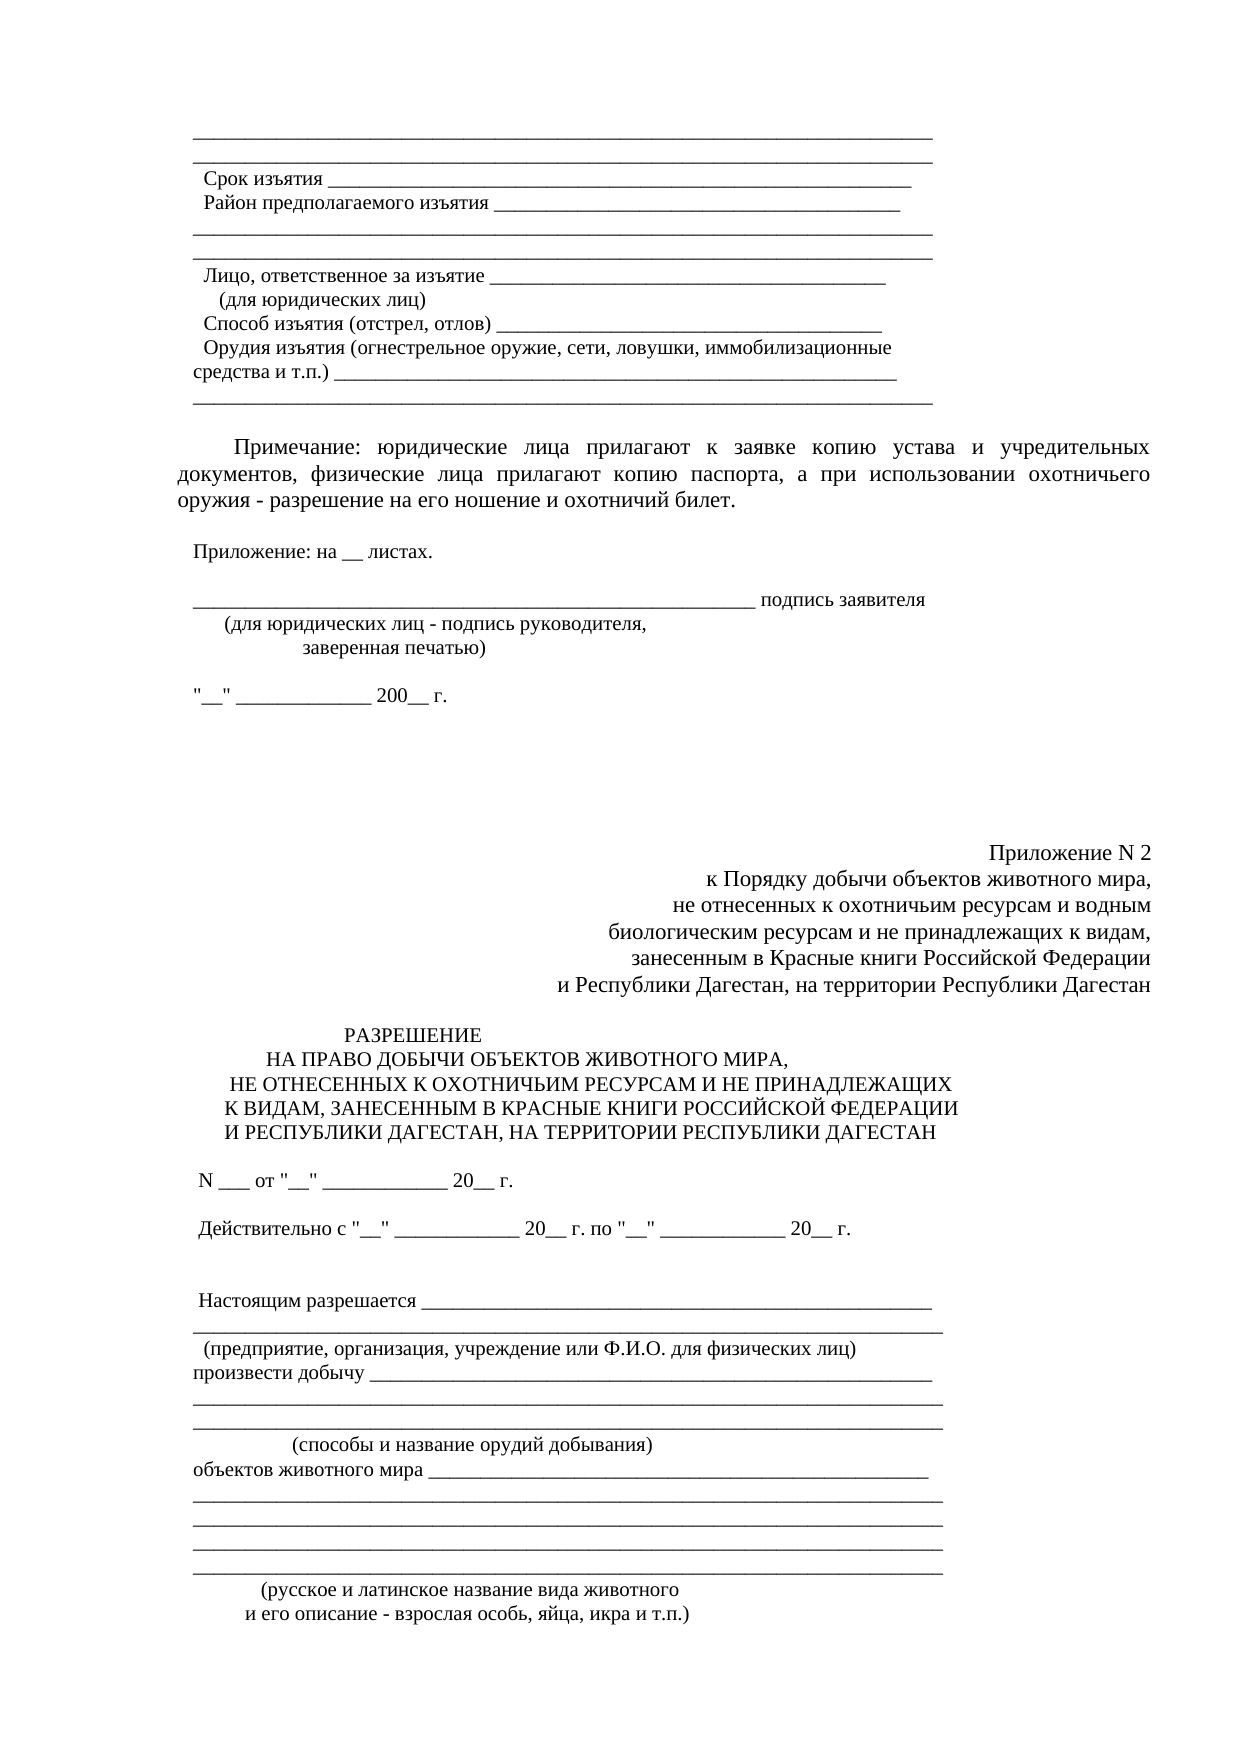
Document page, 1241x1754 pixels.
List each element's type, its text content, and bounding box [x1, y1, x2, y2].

text ________________________________________________________________________ [177, 1504, 1152, 1529]
text ________________________________________________________________________ [177, 1529, 1152, 1553]
text биологическим ресурсам и не принадлежащих к видам, [177, 918, 1152, 944]
text занесенным в Красные книги Российской Федерации [177, 944, 1152, 971]
text _______________________________________________________________________ [177, 238, 1152, 262]
text произвести добычу ______________________________________________________ [177, 1360, 1152, 1384]
text (способы и название орудий добывания) [177, 1432, 1152, 1456]
text ________________________________________________________________________ [177, 1553, 1152, 1577]
text ________________________________________________________________________ [177, 1384, 1152, 1408]
text Срок изъятия ________________________________________________________ [177, 166, 1152, 190]
text объектов животного мира ________________________________________________ [177, 1456, 1152, 1481]
text Приложение N 2 [177, 839, 1152, 865]
text _______________________________________________________________________ [177, 383, 1152, 407]
text РАЗРЕШЕНИЕ [177, 1023, 1152, 1047]
text Лицо, ответственное за изъятие ______________________________________ [177, 262, 1152, 287]
text Примечание: юридические лица прилагают к заявке копию устава и учредительных документов, физические лица прилагают копию паспорта, а при использовании охотничьего оружия - разрешение на его ношение и охотничий билет. [177, 433, 1152, 512]
text "__" _____________ 200__ г. [177, 683, 1152, 707]
text (для юридических лиц) [177, 287, 1152, 311]
text НА ПРАВО ДОБЫЧИ ОБЪЕКТОВ ЖИВОТНОГО МИРА, [177, 1047, 1152, 1071]
text заверенная печатью) [177, 635, 1152, 659]
text НЕ ОТНЕСЕННЫХ К ОХОТНИЧЬИМ РЕСУРСАМ И НЕ ПРИНАДЛЕЖАЩИХ [177, 1071, 1152, 1096]
text и Республики Дагестан, на территории Республики Дагестан [177, 971, 1152, 997]
text Район предполагаемого изъятия _______________________________________ [177, 190, 1152, 214]
text не отнесенных к охотничьим ресурсам и водным [177, 892, 1152, 918]
text И РЕСПУБЛИКИ ДАГЕСТАН, НА ТЕРРИТОРИИ РЕСПУБЛИКИ ДАГЕСТАН [177, 1119, 1152, 1144]
text _______________________________________________________________________ [177, 214, 1152, 238]
text ______________________________________________________ подпись заявителя [177, 587, 1152, 611]
text средства и т.п.) ______________________________________________________ [177, 359, 1152, 383]
text Настоящим разрешается _________________________________________________ [177, 1288, 1152, 1312]
text (для юридических лиц - подпись руководителя, [177, 611, 1152, 635]
text ________________________________________________________________________ [177, 1481, 1152, 1504]
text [177, 142, 1152, 166]
text Орудия изъятия (огнестрельное оружие, сети, ловушки, иммобилизационные [177, 335, 1152, 359]
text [177, 118, 1152, 142]
text ________________________________________________________________________ [177, 1408, 1152, 1432]
text К ВИДАМ, ЗАНЕСЕННЫМ В КРАСНЫЕ КНИГИ РОССИЙСКОЙ ФЕДЕРАЦИИ [177, 1096, 1152, 1119]
text ________________________________________________________________________ [177, 1312, 1152, 1336]
text Действительно с "__" ____________ 20__ г. по "__" ____________ 20__ г. [177, 1216, 1152, 1240]
text Способ изъятия (отстрел, отлов) _____________________________________ [177, 311, 1152, 335]
text и его описание - взрослая особь, яйца, икра и т.п.) [177, 1601, 1152, 1625]
text N ___ от "__" ____________ 20__ г. [177, 1168, 1152, 1192]
text (русское и латинское название вида животного [177, 1577, 1152, 1601]
text Приложение: на __ листах. [177, 539, 1152, 563]
text (предприятие, организация, учреждение или Ф.И.О. для физических лиц) [177, 1336, 1152, 1360]
text к Порядку добычи объектов животного мира, [177, 865, 1152, 892]
